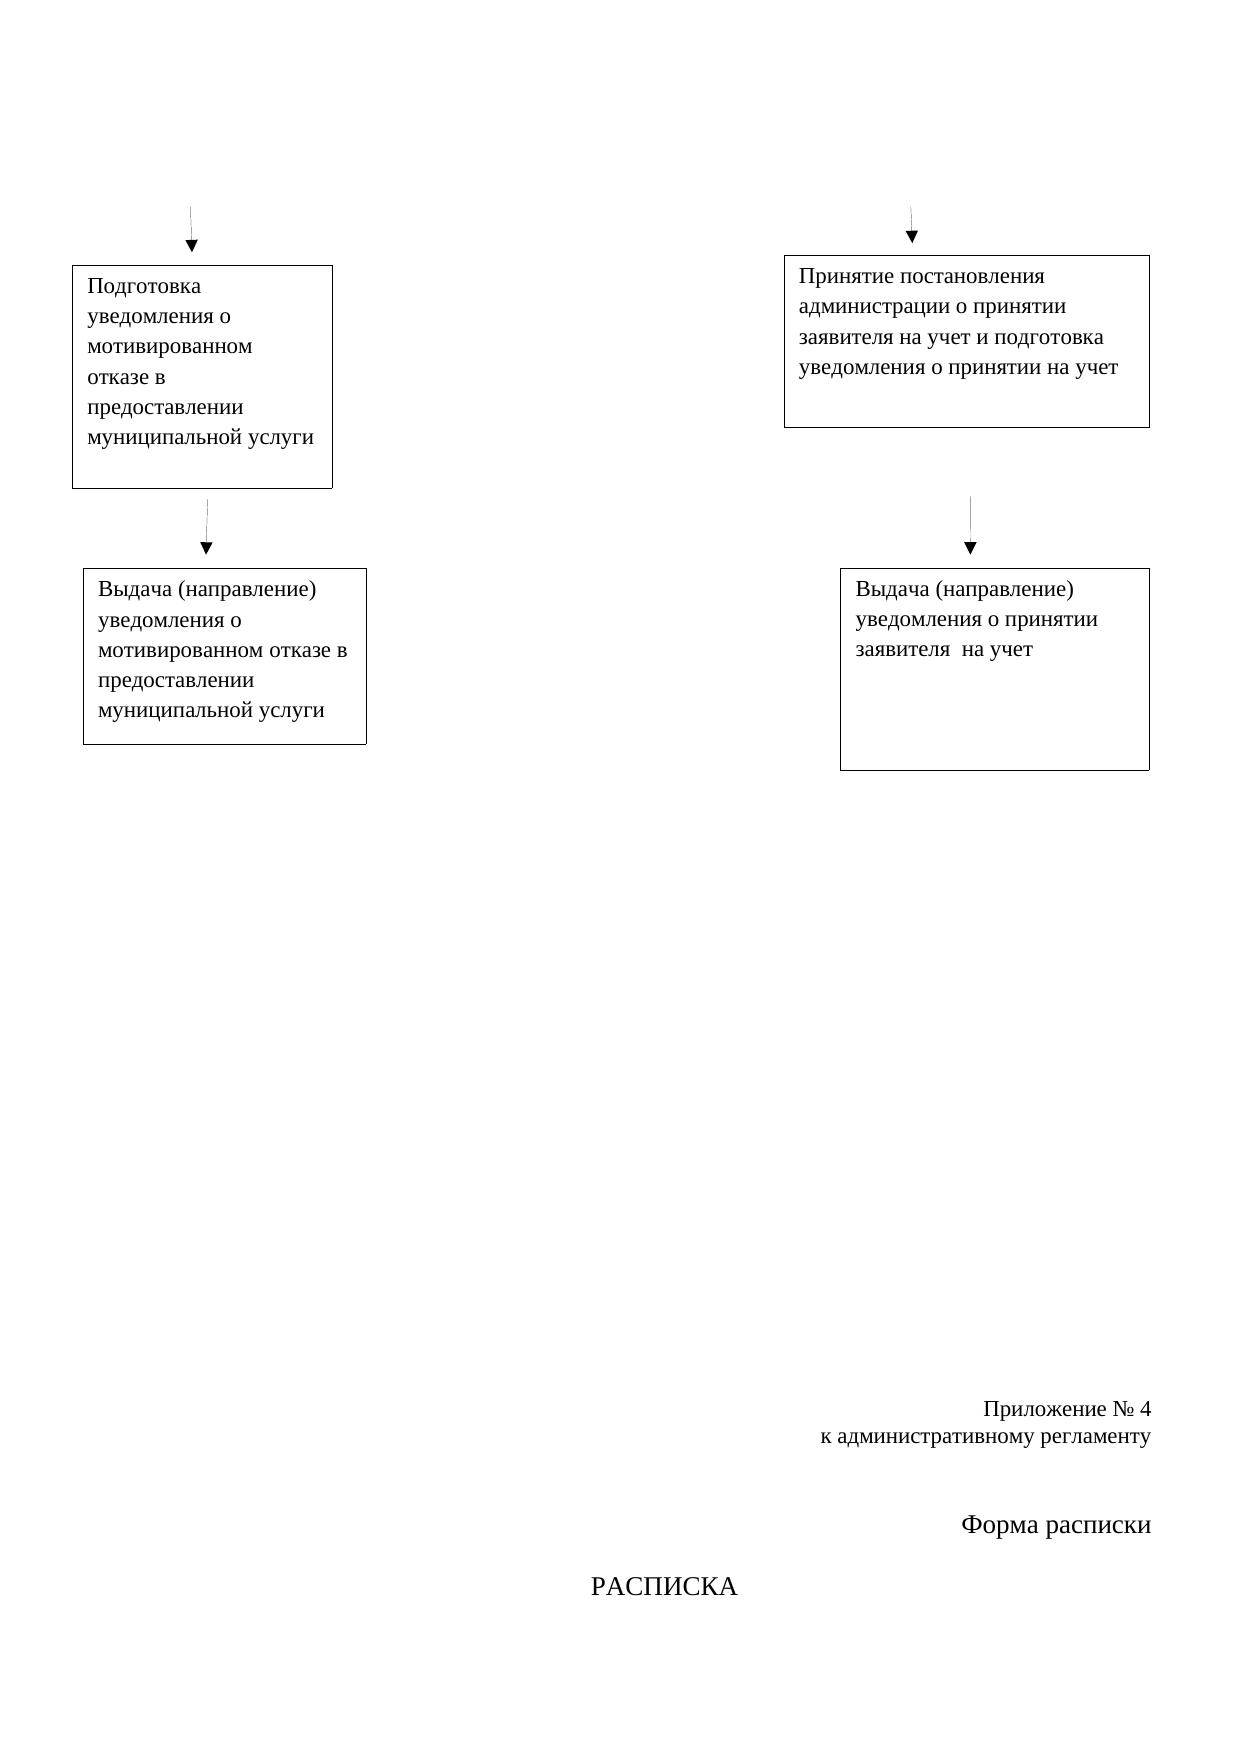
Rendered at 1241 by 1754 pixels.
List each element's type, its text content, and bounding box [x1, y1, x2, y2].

text РАСПИСКА [177, 1570, 1152, 1601]
text к административному регламенту [177, 1422, 1152, 1448]
text Форма расписки [177, 1508, 1152, 1539]
text Приложение № 4 [177, 1395, 1152, 1422]
